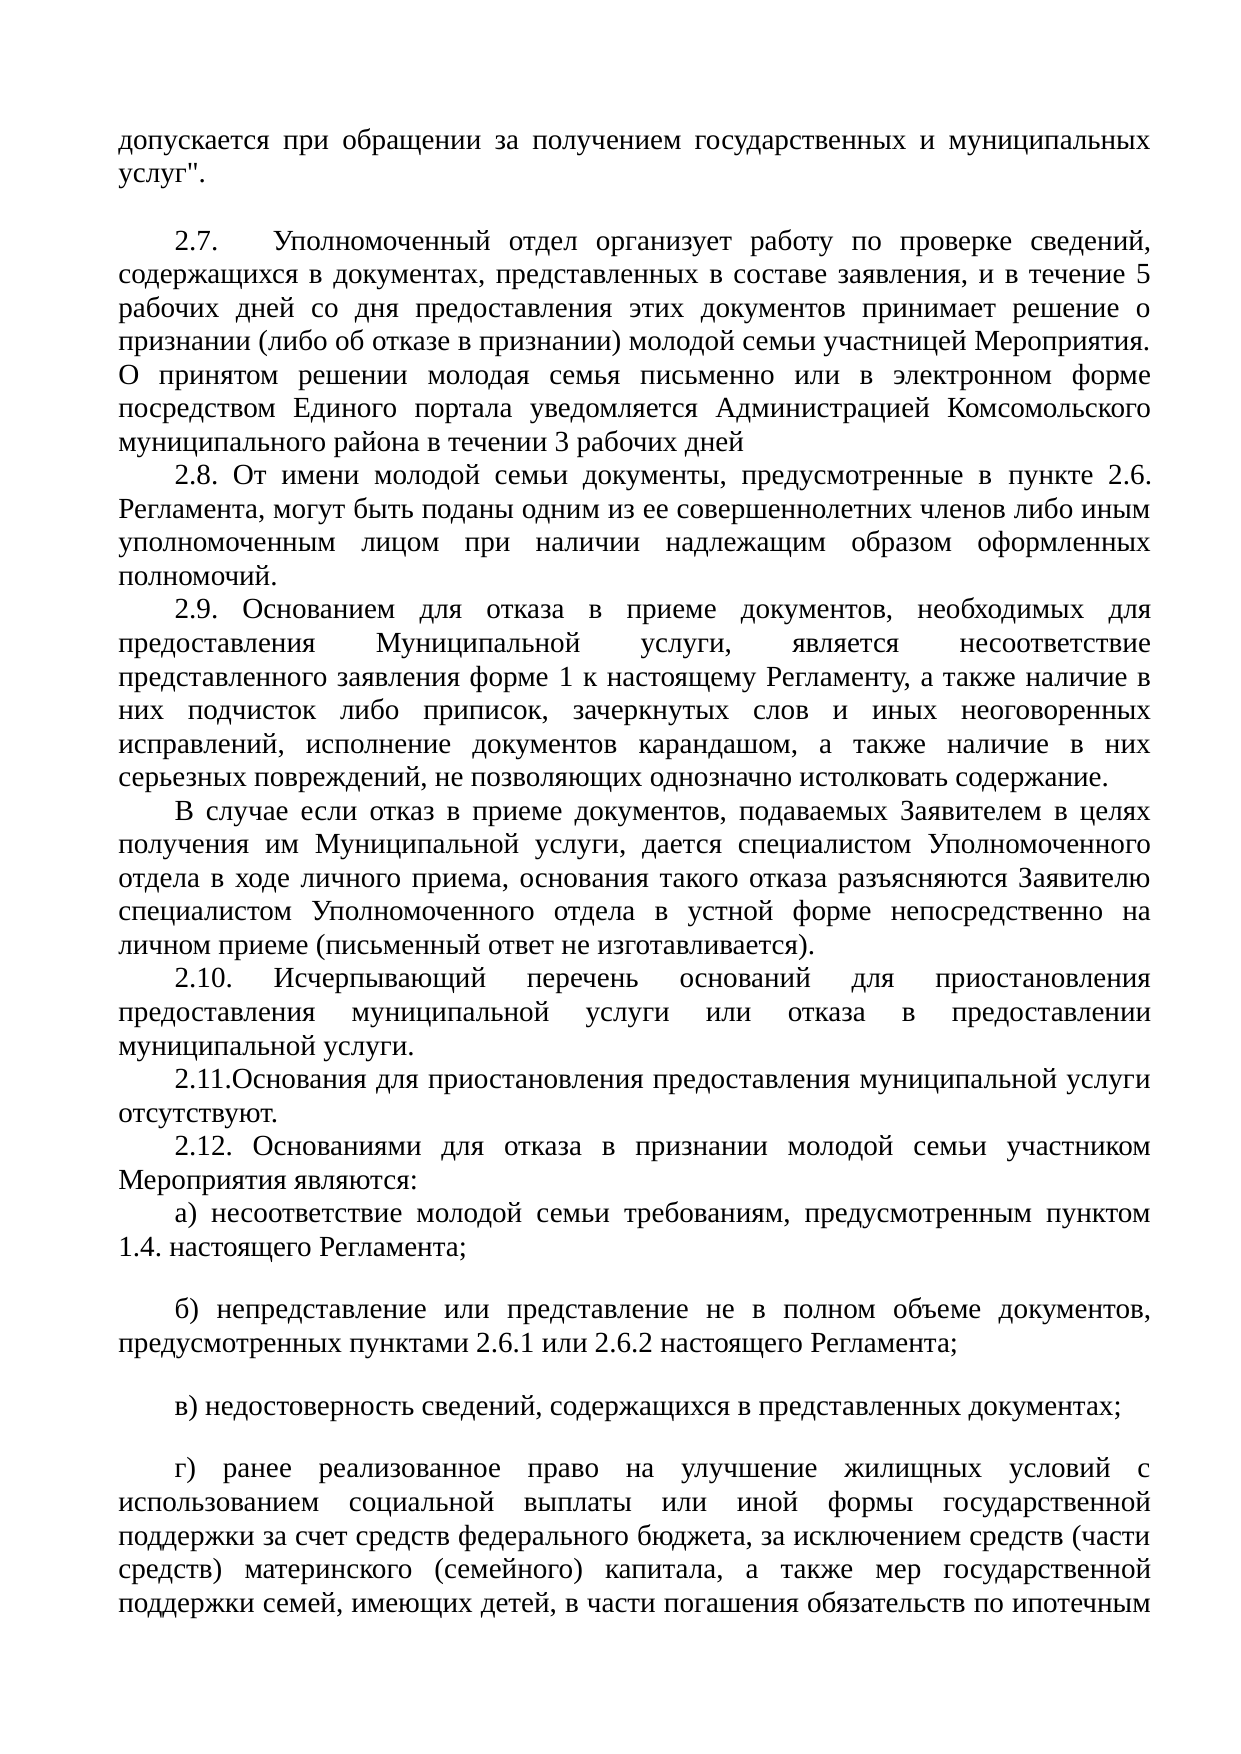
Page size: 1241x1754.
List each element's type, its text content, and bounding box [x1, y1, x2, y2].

text 2.12. Основаниями для отказа в признании молодой семьи участником Мероприятия являются: [118, 1128, 1152, 1195]
text а) несоответствие молодой семьи требованиям, предусмотренным пунктом 1.4. настоящего Регламента; [118, 1195, 1152, 1262]
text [118, 1451, 1152, 1618]
text 2.11.Основания для приостановления предоставления муниципальной услуги отсутствуют. [118, 1061, 1152, 1128]
text В случае если отказ в приеме документов, подаваемых Заявителем в целях получения им Муниципальной услуги, дается специалистом Уполномоченного отдела в ходе личного приема, основания такого отказа разъясняются Заявителю специалистом Уполномоченного отдела в устной форме непосредственно на личном приеме (письменный ответ не изготавливается). [118, 793, 1152, 961]
text 2.10. Исчерпывающий перечень оснований для приостановления предоставления муниципальной услуги или отказа в предоставлении муниципальной услуги. [118, 961, 1152, 1061]
text б) непредставление или представление не в полном объеме документов, предусмотренных пунктами 2.6.1 или 2.6.2 настоящего Регламента; [118, 1292, 1152, 1359]
text в) недостоверность сведений, содержащихся в представленных документах; [118, 1388, 1152, 1421]
text 2.8. От имени молодой семьи документы, предусмотренные в пункте 2.6. Регламента, могут быть поданы одним из ее совершеннолетних членов либо иным уполномоченным лицом при наличии надлежащим образом оформленных полномочий. [118, 457, 1152, 592]
text 2.7. Уполномоченный отдел организует работу по проверке сведений, содержащихся в документах, представленных в составе заявления, и в течение 5 рабочих дней со дня предоставления этих документов принимает решение о признании (либо об отказе в признании) молодой семьи участницей Мероприятия. О принятом решении молодая семья письменно или в электронном форме посредством Единого портала уведомляется Администрацией Комсомольского муниципального района в течении 3 рабочих дней [118, 223, 1152, 457]
text 2.9. Основанием для отказа в приеме документов, необходимых для предоставления Муниципальной услуги, является несоответствие представленного заявления форме 1 к настоящему Регламенту, а также наличие в них подчисток либо приписок, зачеркнутых слов и иных неоговоренных исправлений, исполнение документов карандашом, а также наличие в них серьезных повреждений, не позволяющих однозначно истолковать содержание. [118, 592, 1152, 793]
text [118, 122, 1152, 189]
